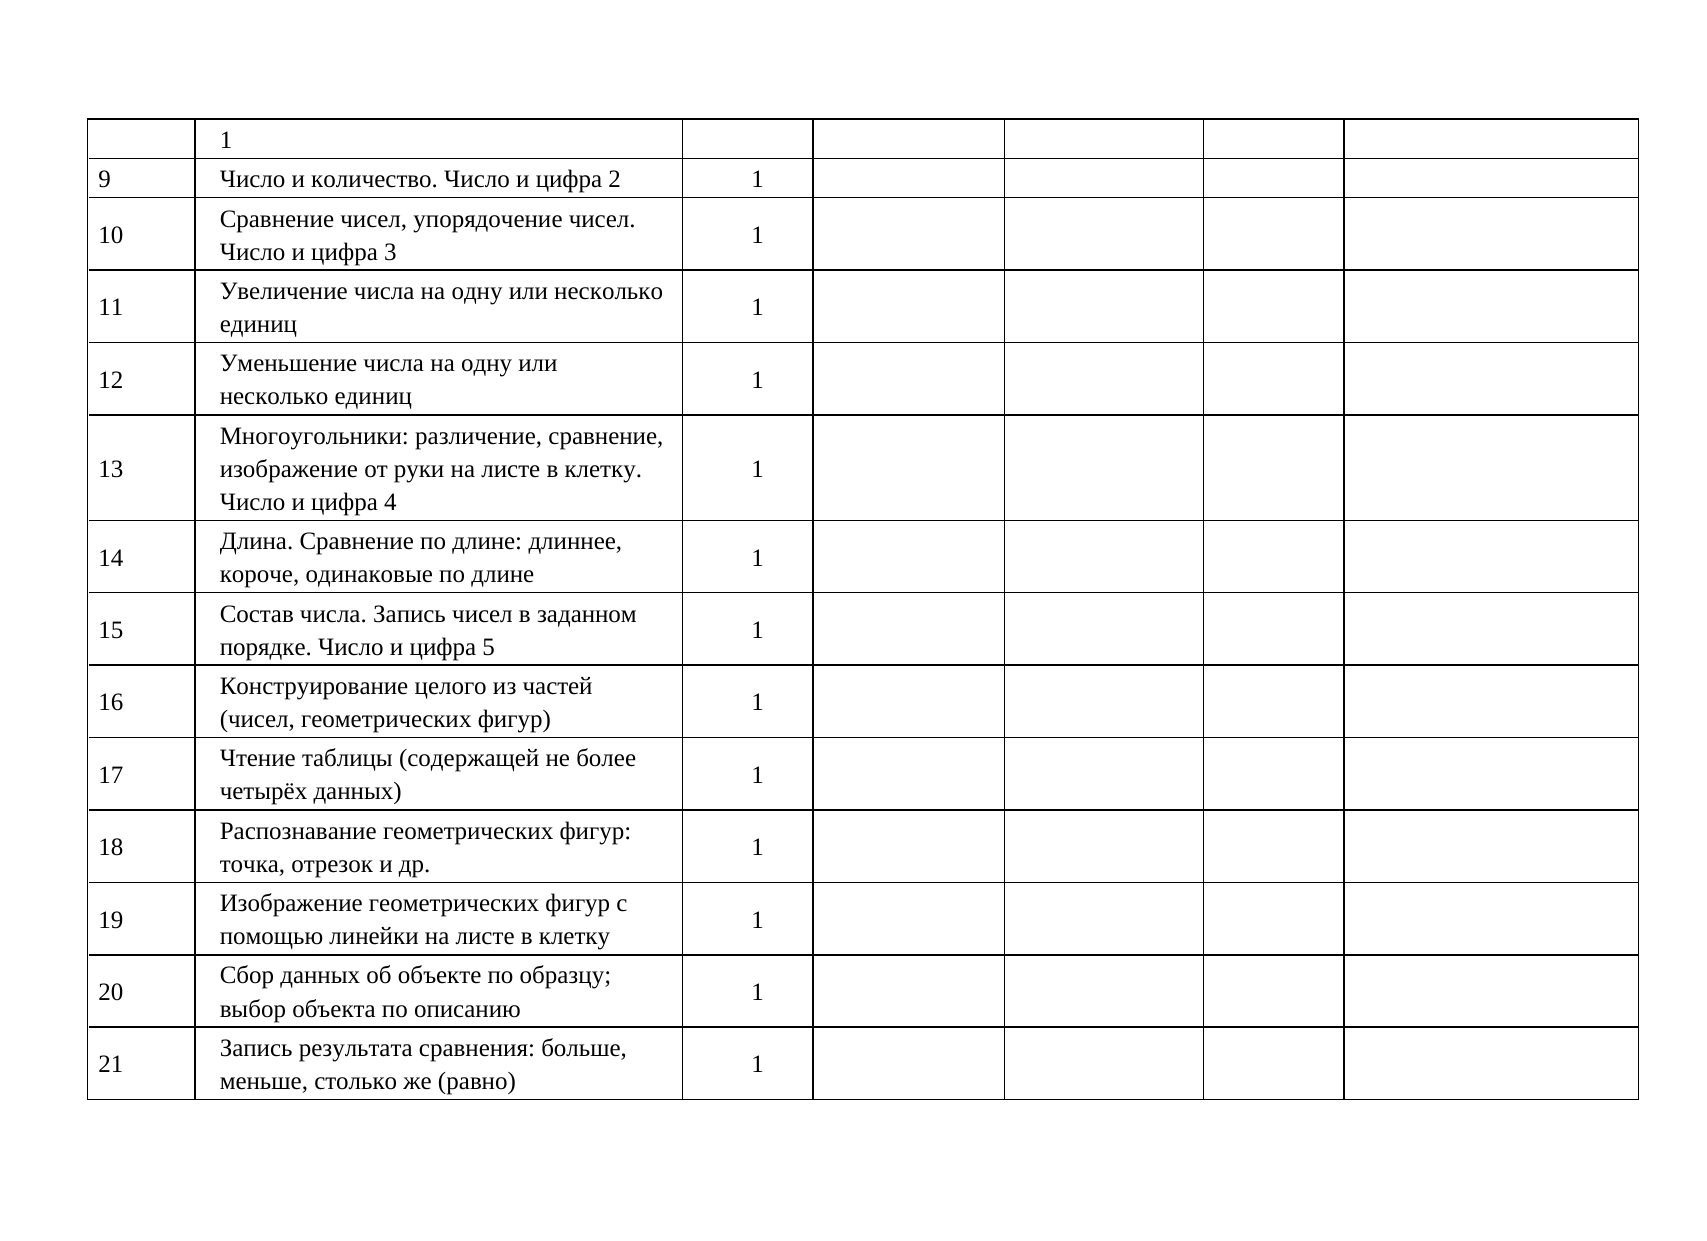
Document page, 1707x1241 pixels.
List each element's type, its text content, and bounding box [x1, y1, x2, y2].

table_cell [1005, 159, 1203, 197]
table_cell 1 [683, 159, 812, 197]
table_cell Изображение геометрических фигур с помощью линейки на листе в клетку [196, 883, 682, 954]
table_cell [814, 343, 1004, 414]
table_cell [1204, 343, 1343, 414]
table_cell [1345, 343, 1638, 414]
table_cell [1204, 738, 1343, 809]
table_cell Распознавание геометрических фигур: точка, отрезок и др. [196, 811, 682, 881]
table_cell 1 [683, 593, 812, 664]
table_cell [814, 593, 1004, 664]
table_cell [1204, 416, 1343, 519]
table_cell Конструирование целого из частей (чисел, геометрических фигур) [196, 666, 682, 737]
table_cell 1 [683, 956, 812, 1026]
table_cell [1345, 956, 1638, 1026]
table_cell [814, 159, 1004, 197]
table_cell 20 [88, 955, 194, 1026]
table_cell [814, 883, 1004, 954]
table_cell [1204, 120, 1343, 157]
table_cell Состав числа. Запись чисел в заданном порядке. Число и цифра 5 [196, 593, 682, 664]
table_cell [814, 271, 1004, 342]
table_cell [814, 120, 1004, 157]
table_cell Уменьшение числа на одну или несколько единиц [196, 343, 682, 414]
table_cell [1345, 120, 1638, 157]
table_cell [1345, 593, 1638, 664]
table_cell [1345, 521, 1638, 592]
table_cell [1005, 343, 1203, 414]
table_cell [1005, 521, 1203, 592]
table_cell 9 [88, 159, 194, 197]
table_cell [1005, 271, 1203, 342]
table_cell [814, 521, 1004, 592]
table_cell 10 [88, 198, 194, 269]
table_cell [1204, 521, 1343, 592]
table_cell 16 [88, 665, 194, 737]
table_cell [1005, 198, 1203, 269]
table_cell Запись результата сравнения: больше, меньше, столько же (равно) [196, 1028, 682, 1099]
table_cell 8 [88, 120, 194, 157]
table_cell [814, 1028, 1004, 1099]
table_cell Увеличение числа на одну или несколько единиц [196, 271, 682, 342]
table_cell [814, 811, 1004, 881]
table_cell [1345, 738, 1638, 809]
table_cell 13 [88, 415, 194, 519]
table_cell Число и количество. Число и цифра 2 [196, 159, 682, 197]
table_cell [814, 666, 1004, 737]
table_cell [814, 198, 1004, 269]
table_cell 12 [88, 343, 194, 414]
table_cell [1005, 956, 1203, 1026]
table_cell 1 [683, 666, 812, 737]
table_cell [1005, 811, 1203, 881]
table_cell [1345, 883, 1638, 954]
table_cell [1345, 811, 1638, 881]
table_cell 17 [88, 738, 194, 809]
table_cell [1204, 271, 1343, 342]
table_cell 1 [683, 738, 812, 809]
table_cell [1005, 593, 1203, 664]
table_cell 19 [88, 883, 194, 954]
table_cell 1 [683, 198, 812, 269]
table_cell 11 [88, 270, 194, 342]
table_cell 1 [683, 271, 812, 342]
table_cell [814, 416, 1004, 519]
table_cell [1345, 666, 1638, 737]
table_cell 18 [88, 810, 194, 881]
table_cell [1345, 416, 1638, 519]
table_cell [196, 120, 682, 157]
table_cell [1345, 159, 1638, 197]
table_cell 1 [683, 343, 812, 414]
table_cell 1 [683, 521, 812, 592]
table_cell 15 [88, 593, 194, 664]
table_cell 1 [683, 883, 812, 954]
table_cell Длина. Сравнение по длине: длиннее, короче, одинаковые по длине [196, 521, 682, 592]
table_cell [1345, 271, 1638, 342]
table_cell [1204, 956, 1343, 1026]
table_cell [1005, 120, 1203, 157]
table_cell Сравнение чисел, упорядочение чисел. Число и цифра 3 [196, 198, 682, 269]
table_cell [1345, 198, 1638, 269]
table_cell [1204, 666, 1343, 737]
table_cell [1005, 1028, 1203, 1099]
table_cell [1005, 666, 1203, 737]
table_cell 1 [683, 416, 812, 519]
table_cell 21 [88, 1027, 194, 1099]
table_cell 14 [88, 521, 194, 592]
table_cell [1005, 416, 1203, 519]
table_cell 1 [683, 1028, 812, 1099]
table_cell [1204, 593, 1343, 664]
table_cell Чтение таблицы (содержащей не более четырёх данных) [196, 738, 682, 809]
table_cell [814, 956, 1004, 1026]
table_cell [1005, 738, 1203, 809]
table_cell [1204, 883, 1343, 954]
table_cell [1204, 811, 1343, 881]
table_cell [1005, 883, 1203, 954]
table_cell Сбор данных об объекте по образцу; выбор объекта по описанию [196, 956, 682, 1026]
table_cell [1204, 159, 1343, 197]
table_cell 1 [683, 811, 812, 881]
table_cell [1204, 198, 1343, 269]
table_cell [814, 738, 1004, 809]
table_cell 1 [683, 120, 812, 157]
table_cell [1204, 1028, 1343, 1099]
table_cell Многоугольники: различение, сравнение, изображение от руки на листе в клетку. Число и цифра 4 [196, 416, 682, 519]
table_cell [1345, 1028, 1638, 1099]
